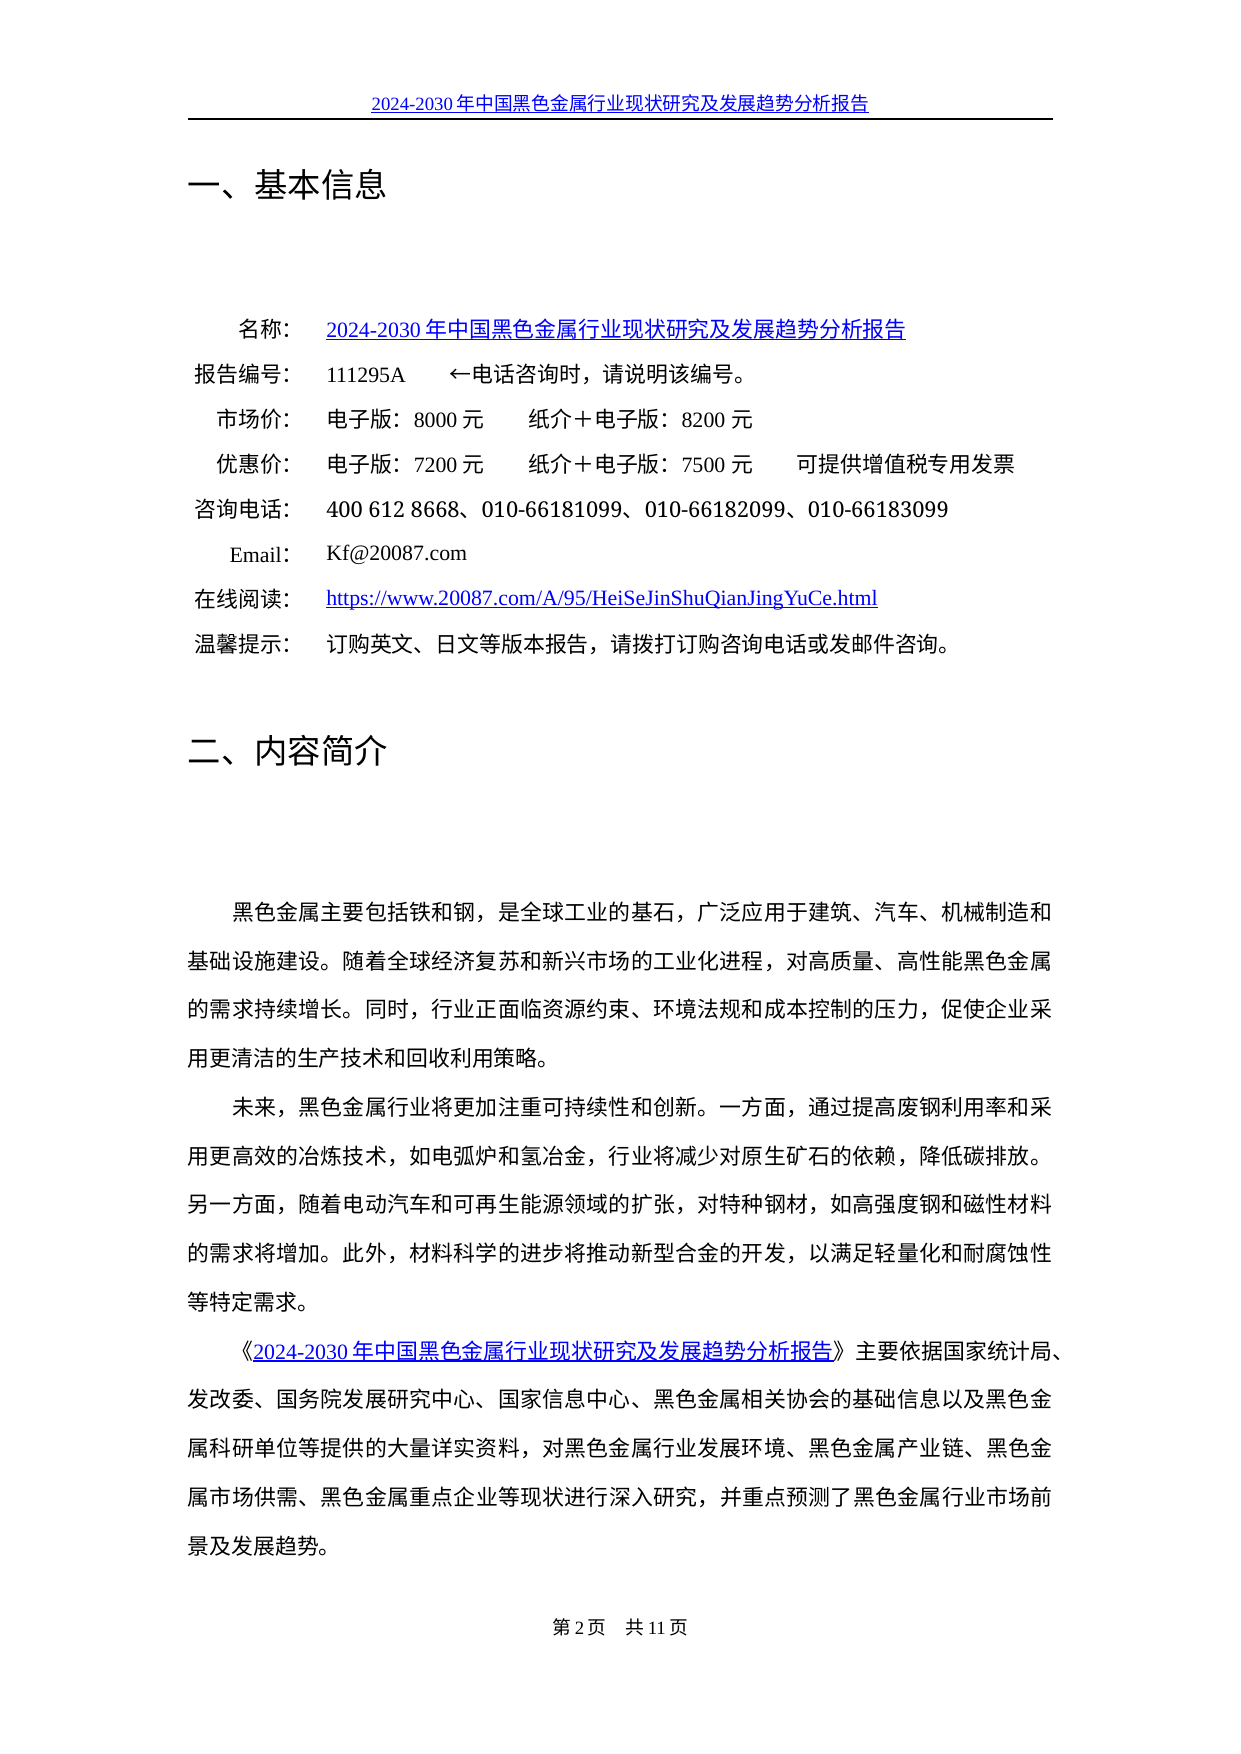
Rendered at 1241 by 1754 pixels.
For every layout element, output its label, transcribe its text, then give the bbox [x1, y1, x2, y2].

table_cell 电子版：7200 元 纸介＋电子版：7500 元 可提供增值税专用发票 [315, 447, 1073, 492]
table_header 2024-2030年中国黑色金属行业现状研究及发展趋势分析报告 [315, 312, 1073, 357]
table_cell 在线阅读： [167, 582, 315, 627]
table_cell 电子版：8000 元 纸介＋电子版：8200 元 [315, 402, 1073, 447]
table_cell 报告编号： [167, 357, 315, 402]
title 二、内容简介 [187, 717, 1053, 782]
table_cell [315, 582, 1073, 627]
table_cell Kf@20087.com [315, 537, 1073, 582]
table_cell 市场价： [167, 402, 315, 447]
table_cell 优惠价： [167, 447, 315, 492]
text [187, 894, 1053, 1561]
table_cell 咨询电话： [167, 492, 315, 537]
table_cell 400 612 8668、010-66181099、010-66182099、010-66183099 [315, 492, 1073, 537]
table_header 名称： [167, 312, 315, 357]
table_cell Email： [167, 537, 315, 582]
title 一、基本信息 [187, 150, 1053, 215]
table_cell 订购英文、日文等版本报告，请拨打订购咨询电话或发邮件咨询。 [315, 627, 1073, 672]
table_cell 温馨提示： [167, 627, 315, 672]
table_cell 111295A ←电话咨询时，请说明该编号。 [315, 357, 1073, 402]
